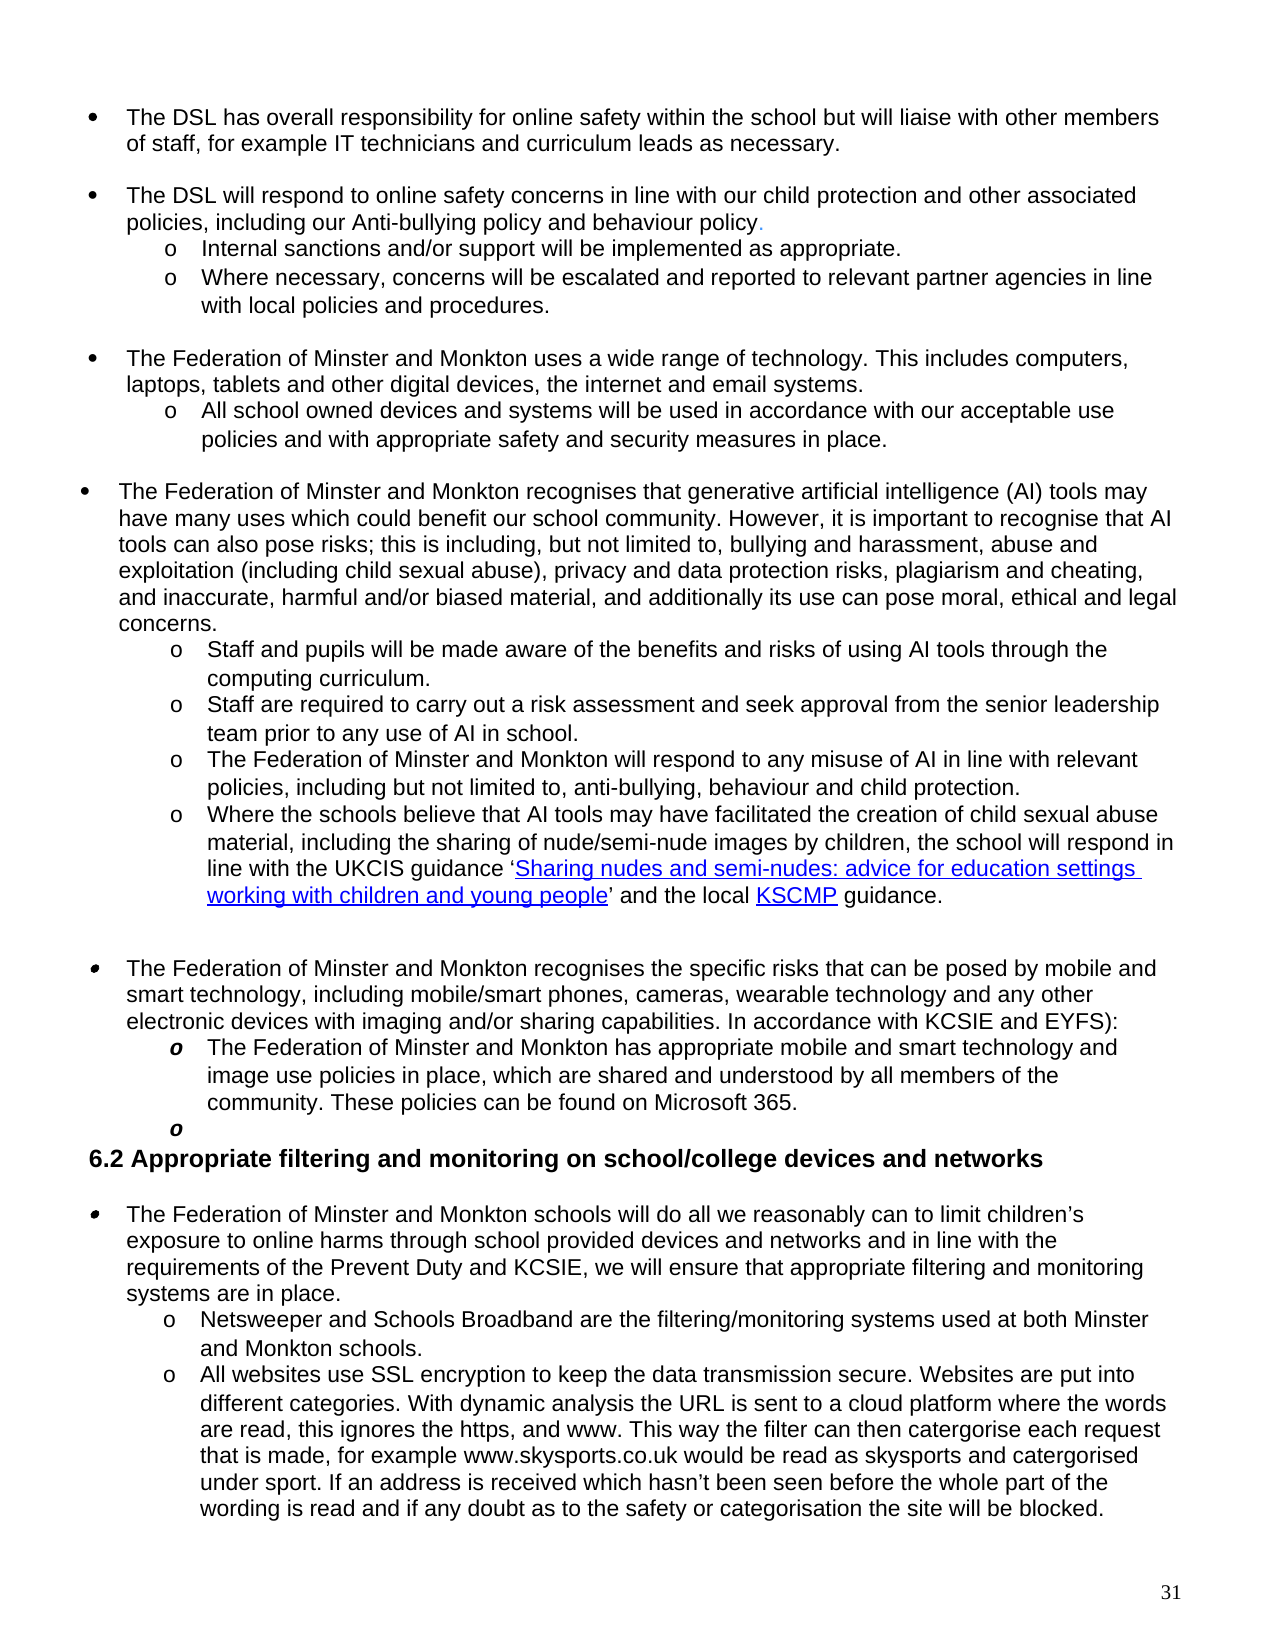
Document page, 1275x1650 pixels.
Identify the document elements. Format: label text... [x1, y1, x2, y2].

list Internal sanctions and/or support will be implemented as appropriate. [164, 424, 1181, 453]
list The DSL will respond to online safety concerns in line with our child protection and other associated policies, including our Anti-bullying policy and behaviour policy. [89, 372, 1181, 424]
list The Federation of Minster and Monkton recognises that generative artificial intelligence (AI) tools may have many uses which could benefit our school community. However, it is important to recognise that AI tools can also pose risks; this is including, but not limited to, bullying and harassment, abuse and exploitation (including child sexual abuse), privacy and data protection risks, plagiarism and cheating, and inaccurate, harmful and/or biased material, and additionally its use can pose moral, ethical and legal concerns. [81, 668, 1181, 826]
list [89, 103, 1181, 156]
list The Federation of Minster and Monkton uses a wide range of technology. This includes computers, laptops, tablets and other digital devices, the internet and email systems. [89, 534, 1181, 587]
list Where the schools believe that AI tools may have facilitated the creation of child sexual abuse material, including the sharing of nude/semi-nude images by children, the school will respond in line with the UKCIS guidance ‘Sharing nudes and semi-nudes: advice for education settings working with children and young people’ and the local KSCMP guidance. [169, 990, 1181, 1097]
subtitle 6.2 Appropriate filtering and monitoring on school/college devices and networks [89, 1333, 1181, 1362]
list The Federation of Minster and Monkton has appropriate mobile and smart technology and image use policies in place, which are shared and understood by all members of the community. These policies can be found on Microsoft 365. [169, 1223, 1181, 1304]
list The Federation of Minster and Monkton will respond to any misuse of AI in line with relevant policies, including but not limited to, anti-bullying, behaviour and child protection. [169, 935, 1181, 990]
list All school owned devices and systems will be used in accordance with our acceptable use policies and with appropriate safety and security measures in place. [164, 587, 1181, 641]
list Staff are required to carry out a risk assessment and seek approval from the senior leadership team prior to any use of AI in school. [169, 880, 1181, 935]
list Where necessary, concerns will be escalated and reported to relevant partner agencies in line with local policies and procedures. [164, 453, 1181, 507]
list The Federation of Minster and Monkton schools will do all we reasonably can to limit children’s exposure to online harms through school provided devices and networks and in line with the requirements of the Prevent Duty and KCSIE, we will ensure that appropriate filtering and monitoring systems are in place. [89, 1390, 1181, 1496]
list Staff and pupils will be made aware of the benefits and risks of using AI tools through the computing curriculum. [169, 826, 1181, 880]
list The DSL has overall responsibility for online safety within the school but will liaise with other members of staff, for example IT technicians and curriculum leads as necessary. [89, 293, 1181, 345]
subtitle 6.1 Policies and procedures [89, 238, 1181, 266]
list The Federation of Minster and Monkton recognises the specific risks that can be posed by mobile and smart technology, including mobile/smart phones, cameras, wearable technology and any other electronic devices with imaging and/or sharing capabilities. In accordance with KCSIE and EYFS): [89, 1144, 1181, 1223]
list The Executive Headteacher will be informed of any online safety concerns by the DSL, as appropriate. [89, 185, 1181, 211]
